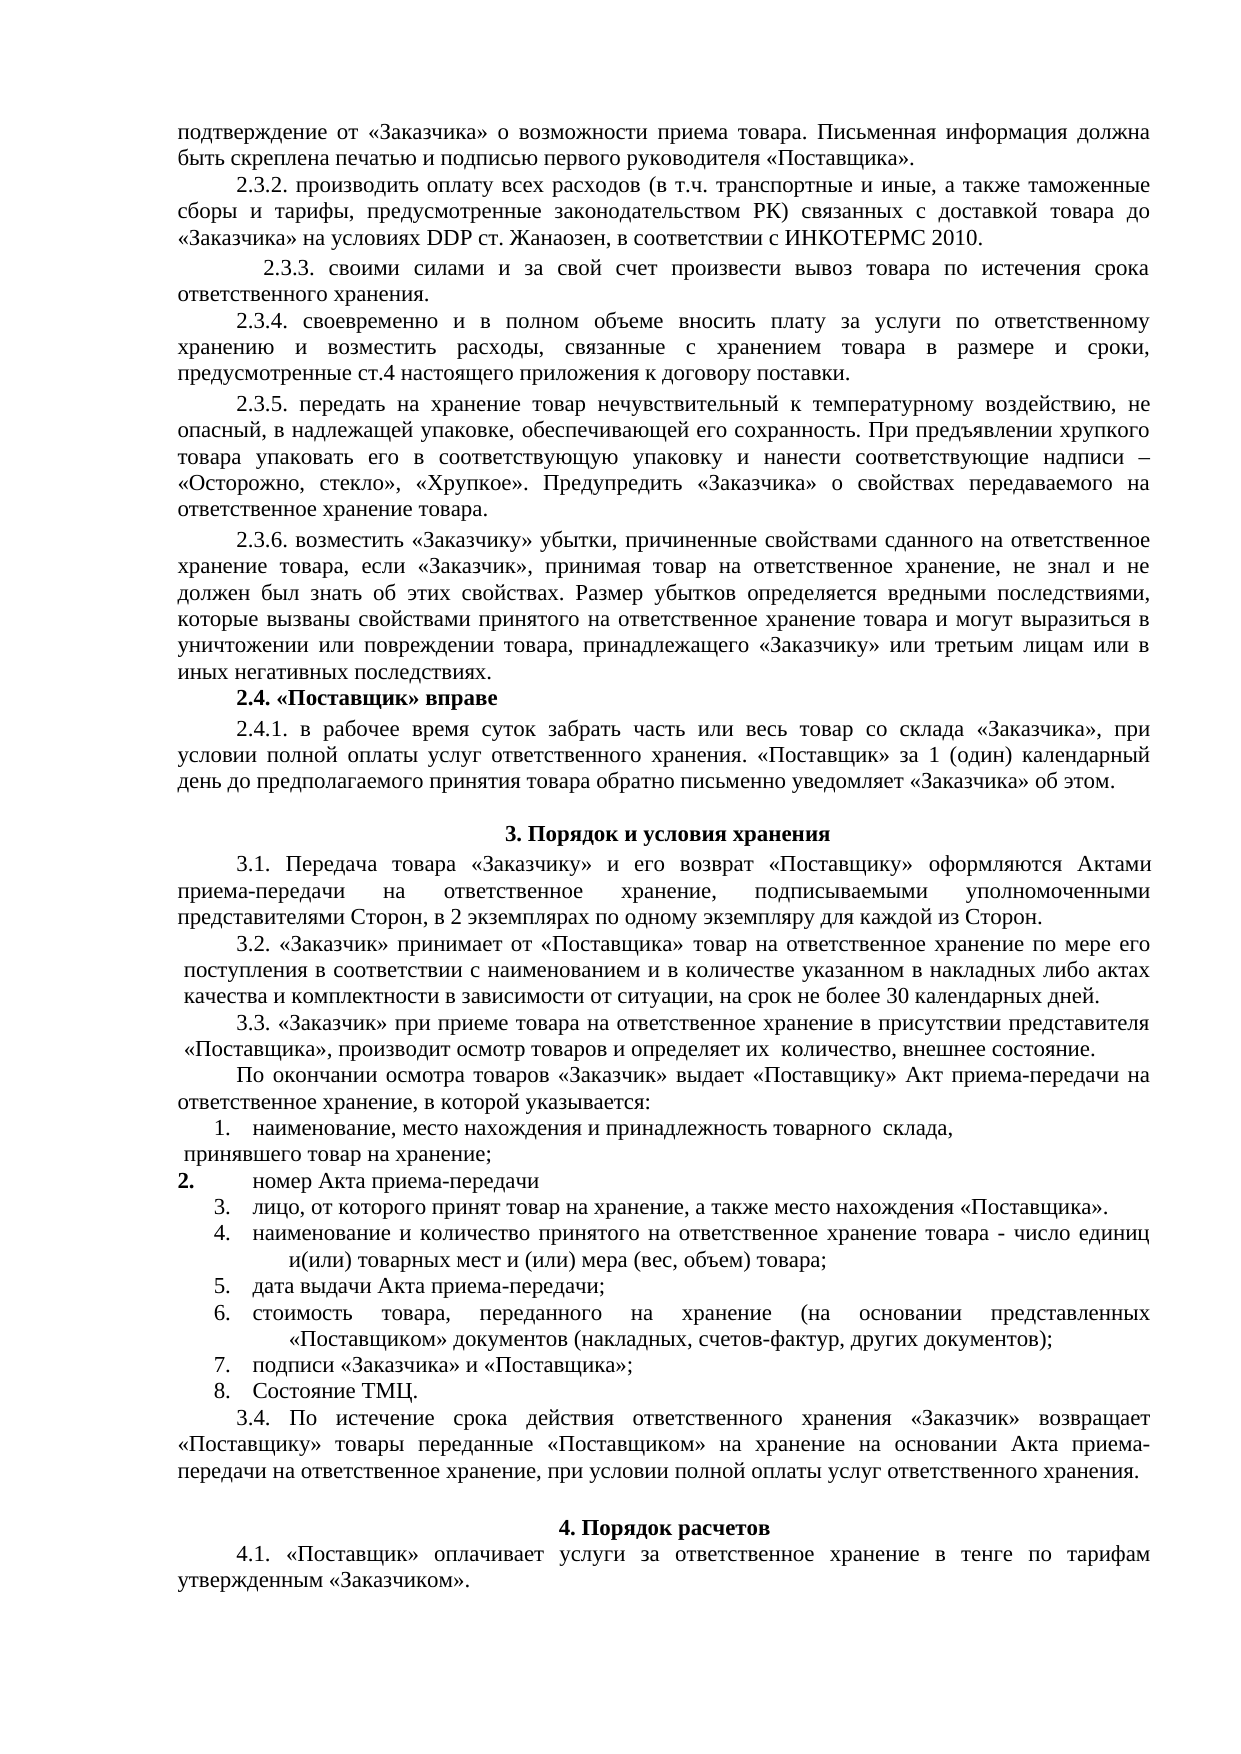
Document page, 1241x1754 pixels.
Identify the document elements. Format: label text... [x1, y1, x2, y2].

list стоимость товара, переданного на хранение (на основании представленных «Поставщиком» документов (накладных, счетов-фактур, других документов); [213, 1298, 1152, 1351]
list подписи «Заказчика» и «Поставщика»; [213, 1351, 1152, 1378]
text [177, 118, 1152, 171]
list наименование, место нахождения и принадлежность товарного склада, [213, 1114, 1152, 1140]
text 3.1. Передача товара «Заказчику» и его возврат «Поставщику» оформляются Актами приема-передачи на ответственное хранение, подписываемыми уполномоченными представителями Сторон, в 2 экземплярах по одному экземпляру для каждой из Сторон. [177, 851, 1152, 929]
text 2.3.5. передать на хранение товар нечувствительный к температурному воздействию, не опасный, в надлежащей упаковке, обеспечивающей его сохранность. При предъявлении хрупкого товара упаковать его в соответствующую упаковку и нанести соответствующие надписи – «Осторожно, стекло», «Хрупкое». Предупредить «Заказчика» о свойствах передаваемого на ответственное хранение товара. [177, 390, 1152, 522]
text 3.3. «Заказчик» при приеме товара на ответственное хранение в присутствии представителя «Поставщика», производит осмотр товаров и определяет их количество, внешнее состояние. [183, 1009, 1152, 1061]
text 2.3.6. возместить «Заказчику» убытки, причиненные свойствами сданного на ответственное хранение товара, если «Заказчик», принимая товар на ответственное хранение, не знал и не должен был знать об этих свойствах. Размер убытков определяется вредными последствиями, которые вызваны свойствами принятого на ответственное хранение товара и могут выразиться в уничтожении или повреждении товара, принадлежащего «Заказчику» или третьим лицам или в иных негативных последствиях. [177, 526, 1152, 684]
text По окончании осмотра товаров «Заказчик» выдает «Поставщику» Акт приема-передачи на ответственное хранение, в которой указывается: [177, 1061, 1152, 1114]
text 2.3.3. своими силами и за свой счет произвести вывоз товара по истечения срока ответственного хранения. [177, 254, 1152, 307]
text 3.4. По истечение срока действия ответственного хранения «Заказчик» возвращает «Поставщику» товары переданные «Поставщиком» на хранение на основании Акта приема-передачи на ответственное хранение, при условии полной оплаты услуг ответственного хранения. [177, 1404, 1152, 1483]
text 3.2. «Заказчик» принимает от «Поставщика» товар на ответственное хранение по мере его поступления в соответствии с наименованием и в количестве указанном в накладных либо актах качества и комплектности в зависимости от ситуации, на срок не более 30 календарных дней. [183, 929, 1152, 1009]
text 2.3.2. производить оплату всех расходов (в т.ч. транспортные и иные, а также таможенные сборы и тарифы, предусмотренные законодательством РК) связанных с доставкой товара до «Заказчика» на условиях DDР ст. Жанаозен, в соответствии с ИНКОТЕРМС 2010. [177, 171, 1152, 250]
text 3. Порядок и условия хранения [183, 820, 1152, 846]
text 2.3.4. своевременно и в полном объеме вносить плату за услуги по ответственному хранению и возместить расходы, связанные с хранением товара в размере и сроки, предусмотренные ст.4 настоящего приложения к договору поставки. [177, 307, 1152, 386]
list наименование и количество принятого на ответственное хранение товара - число единиц и(или) товарных мест и (или) мера (вес, объем) товара; [213, 1219, 1152, 1272]
list Состояние ТМЦ. [213, 1378, 1152, 1404]
list лицо, от которого принят товар на хранение, а также место нахождения «Поставщика». [213, 1193, 1152, 1219]
text 4. Порядок расчетов [177, 1513, 1152, 1540]
list номер Акта приема-передачи [177, 1167, 1152, 1193]
list дата выдачи Акта приема-передачи; [213, 1272, 1152, 1298]
text принявшего товар на хранение; [177, 1140, 1152, 1167]
text 2.4.1. в рабочее время суток забрать часть или весь товар со склада «Заказчика», при условии полной оплаты услуг ответственного хранения. «Поставщик» за 1 (один) календарный день до предполагаемого принятия товара обратно письменно уведомляет «Заказчика» об этом. [177, 714, 1152, 794]
text 4.1. «Поставщик» оплачивает услуги за ответственное хранение в тенге по тарифам утвержденным «Заказчиком». [177, 1540, 1152, 1593]
text 2.4. «Поставщик» вправе [177, 684, 1152, 710]
